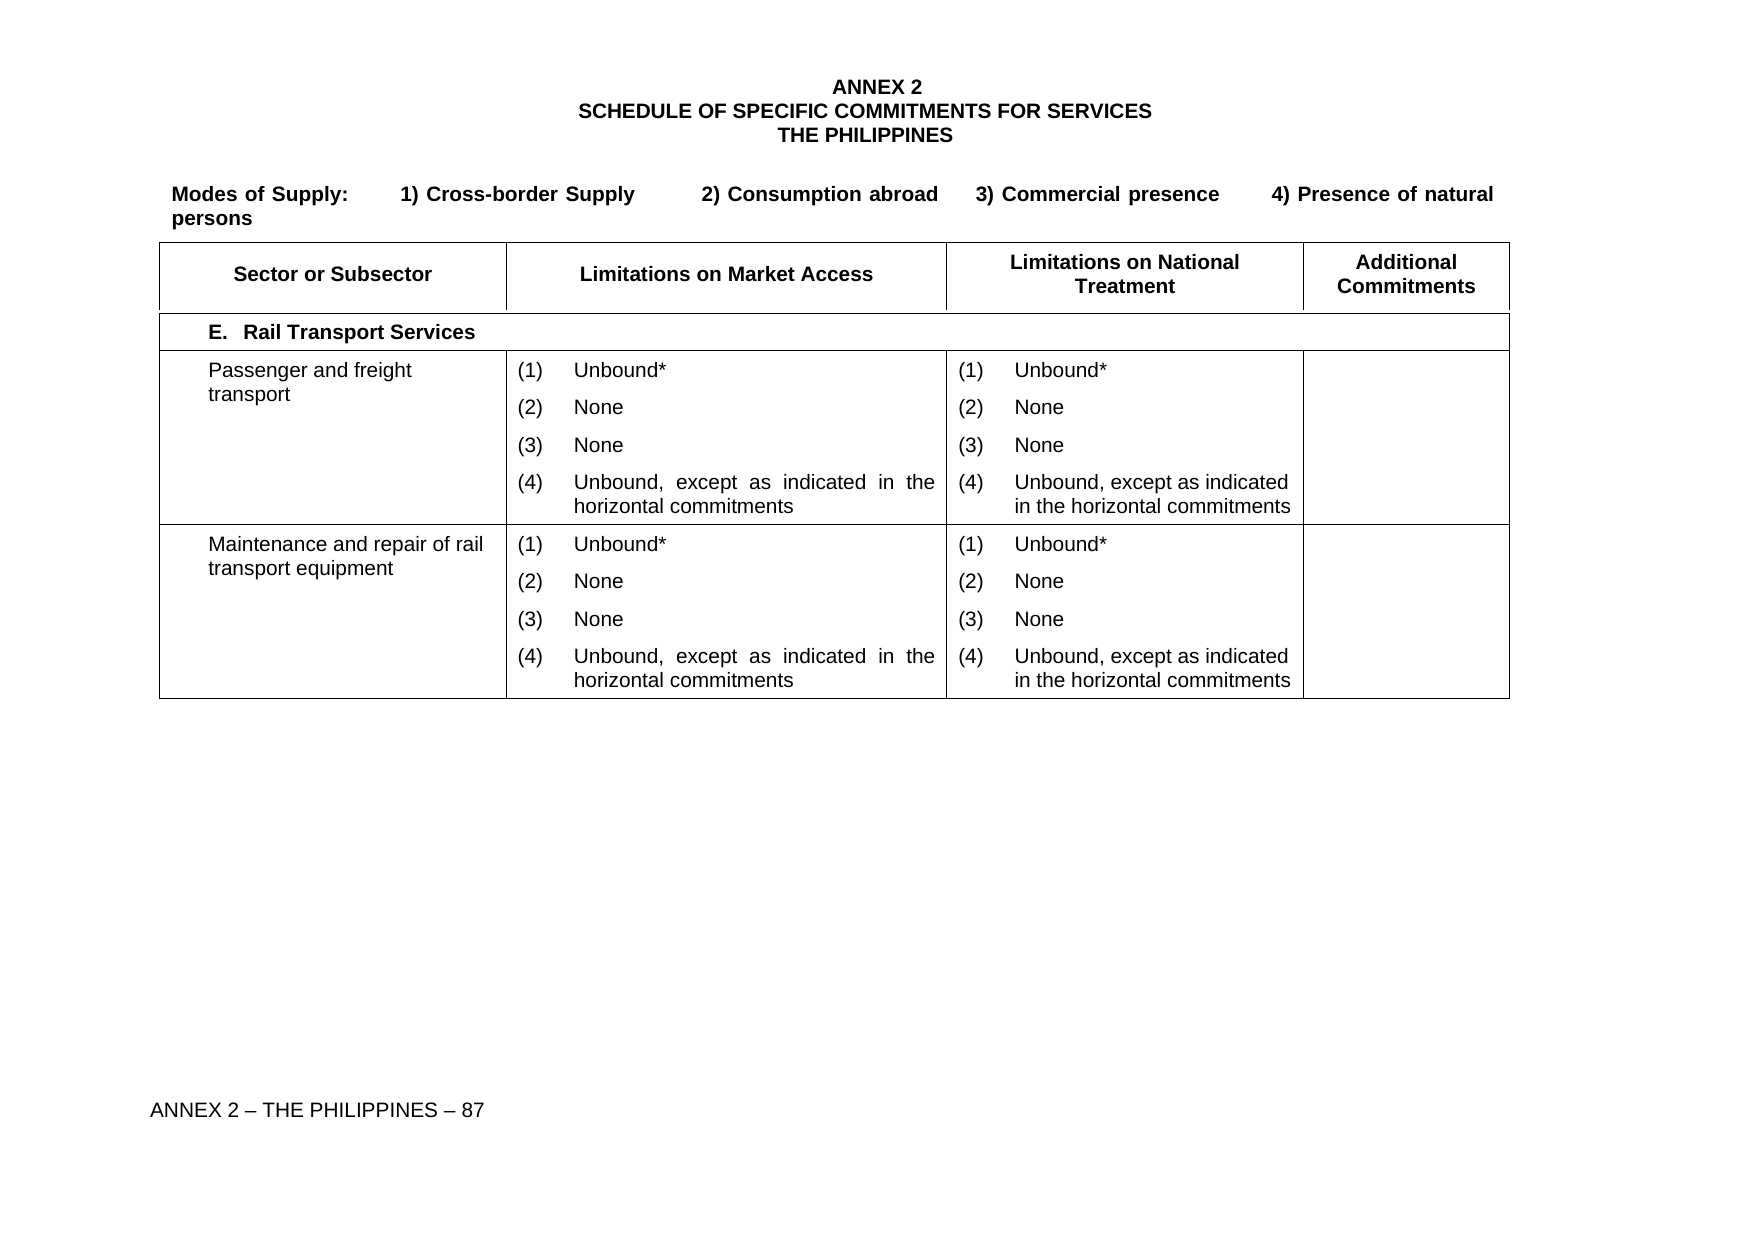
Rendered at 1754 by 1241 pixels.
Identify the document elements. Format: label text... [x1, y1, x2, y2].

table_cell (3) [947, 425, 1003, 463]
table_cell Unbound, except as indicated in the horizontal commitments [1003, 637, 1303, 698]
table_cell (3) [507, 599, 562, 637]
table_cell Unbound, except as indicated in the horizontal commitments [563, 637, 946, 698]
table_cell (1) [507, 525, 562, 562]
table_cell None [1003, 388, 1303, 425]
table_cell (2) [507, 388, 562, 425]
table_cell None [563, 425, 946, 463]
table_cell (2) [947, 562, 1003, 599]
table_cell None [1003, 599, 1303, 637]
table_cell Unbound* [1003, 351, 1303, 388]
table_cell (1) [507, 351, 562, 388]
table_cell (4) [507, 637, 562, 698]
table_cell (4) [947, 637, 1003, 698]
table_cell (1) [947, 351, 1003, 388]
table_cell None [563, 599, 946, 637]
table_cell Unbound* [563, 525, 946, 562]
table_cell Passenger and freight transport [160, 351, 506, 524]
table_header E. Rail Transport Services [160, 314, 1509, 350]
table_cell [1304, 351, 1509, 524]
table_cell None [563, 562, 946, 599]
table_cell Unbound* [563, 351, 946, 388]
table_cell [1304, 525, 1509, 698]
table_cell Unbound* [1003, 525, 1303, 562]
table_cell Unbound, except as indicated in the horizontal commitments [563, 463, 946, 524]
table_cell (2) [947, 388, 1003, 425]
table_cell Unbound, except as indicated in the horizontal commitments [1003, 463, 1303, 524]
table_cell (4) [507, 463, 562, 524]
table_cell None [563, 388, 946, 425]
table_cell Maintenance and repair of rail transport equipment [160, 525, 506, 698]
table_cell (3) [507, 425, 562, 463]
table_cell None [1003, 562, 1303, 599]
table_cell (1) [947, 525, 1003, 562]
table_cell (2) [507, 562, 562, 599]
table_cell (4) [947, 463, 1003, 524]
table_cell None [1003, 425, 1303, 463]
table_cell (3) [947, 599, 1003, 637]
